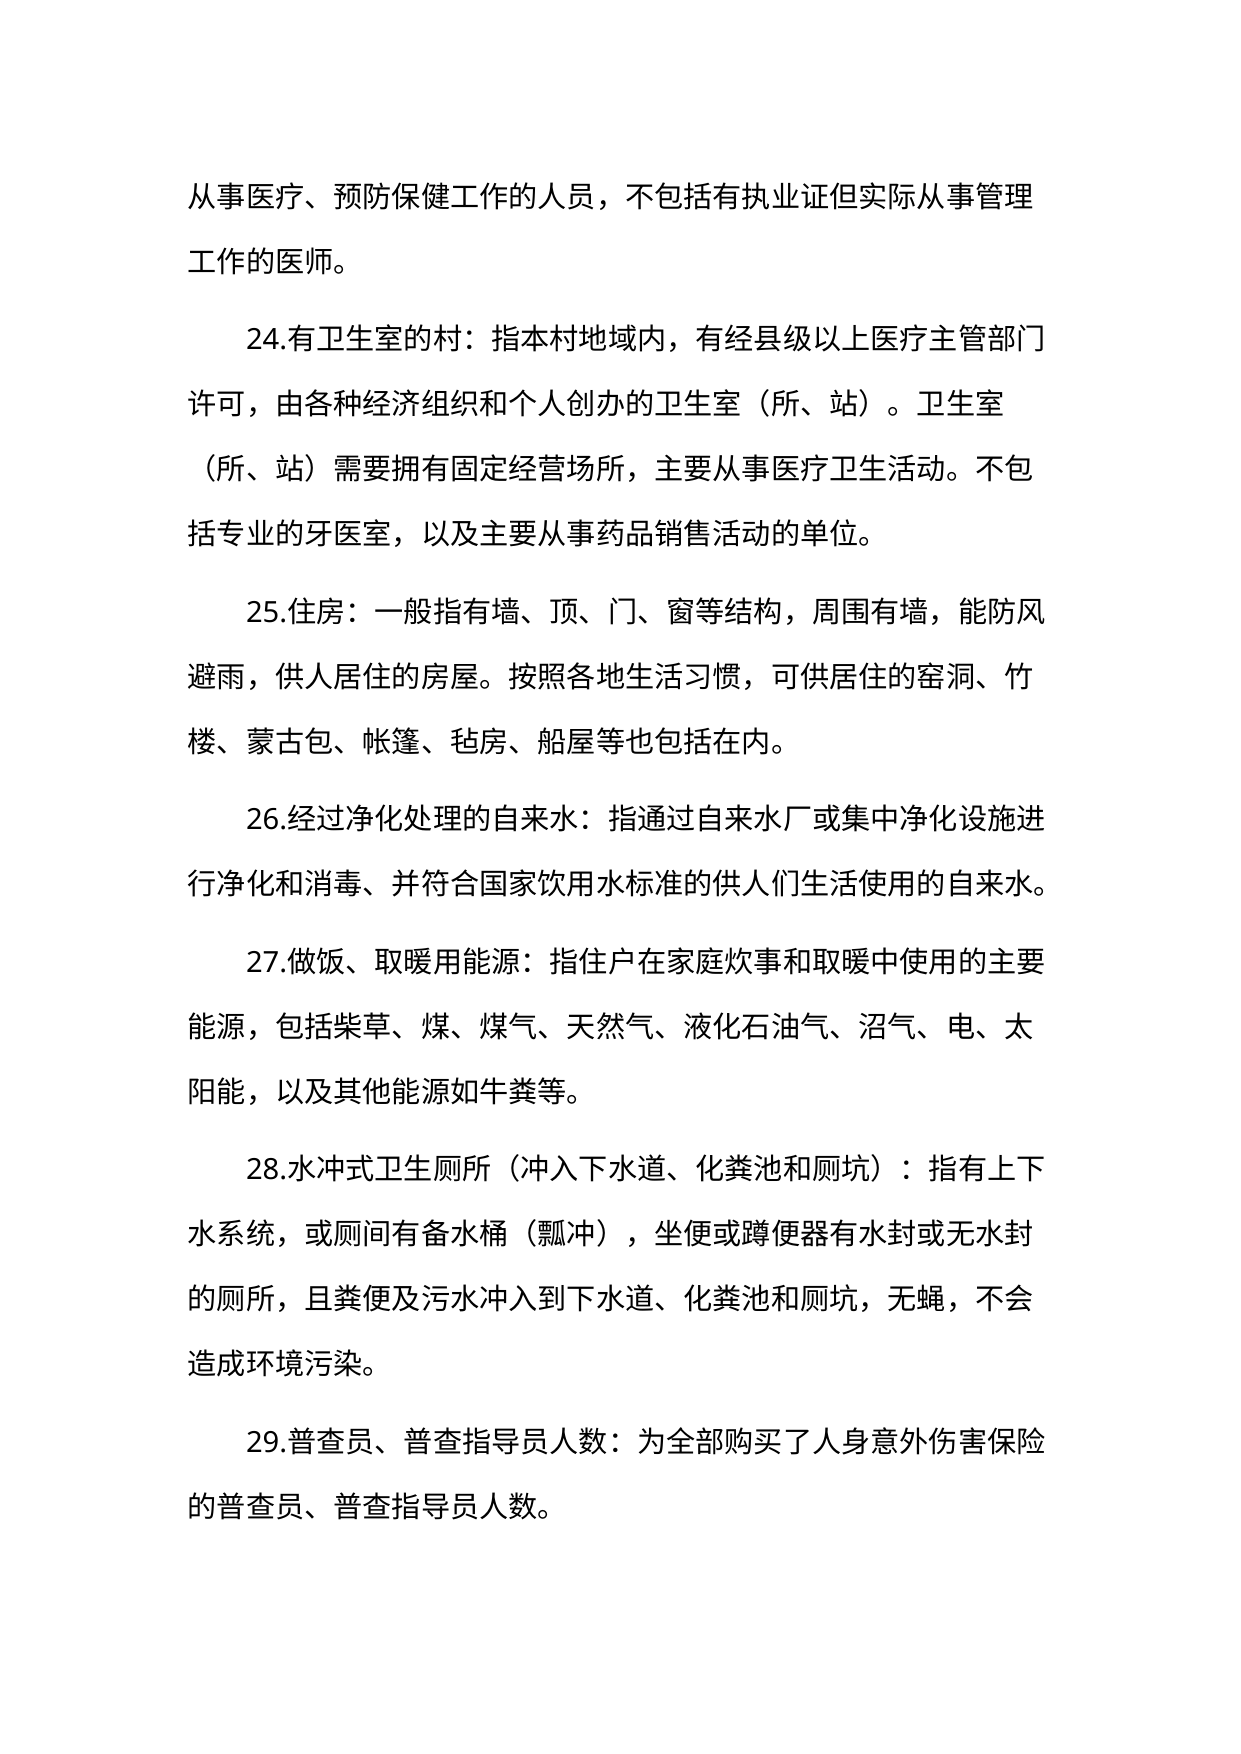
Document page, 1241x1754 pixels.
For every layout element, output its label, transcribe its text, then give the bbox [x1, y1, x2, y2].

text 27.做饭、取暖用能源：指住户在家庭炊事和取暖中使用的主要能源，包括柴草、煤、煤气、天然气、液化石油气、沼气、电、太阳能，以及其他能源如牛粪等。 [187, 927, 1053, 1122]
text 24.有卫生室的村：指本村地域内，有经县级以上医疗主管部门许可，由各种经济组织和个人创办的卫生室（所、站）。卫生室（所、站）需要拥有固定经营场所，主要从事医疗卫生活动。不包括专业的牙医室，以及主要从事药品销售活动的单位。 [187, 304, 1053, 564]
text 26.经过净化处理的自来水：指通过自来水厂或集中净化设施进行净化和消毒、并符合国家饮用水标准的供人们生活使用的自来水。 [187, 784, 1053, 914]
text 28.水冲式卫生厕所（冲入下水道、化粪池和厕坑）：指有上下水系统，或厕间有备水桶（瓢冲），坐便或蹲便器有水封或无水封的厕所，且粪便及污水冲入到下水道、化粪池和厕坑，无蝇，不会造成环境污染。 [187, 1134, 1053, 1394]
text 25.住房：一般指有墙、顶、门、窗等结构，周围有墙，能防风避雨，供人居住的房屋。按照各地生活习惯，可供居住的窑洞、竹楼、蒙古包、帐篷、毡房、船屋等也包括在内。 [187, 577, 1053, 772]
text 29.普查员、普查指导员人数：为全部购买了人身意外伤害保险的普查员、普查指导员人数。 [187, 1407, 1053, 1537]
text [187, 162, 1053, 292]
